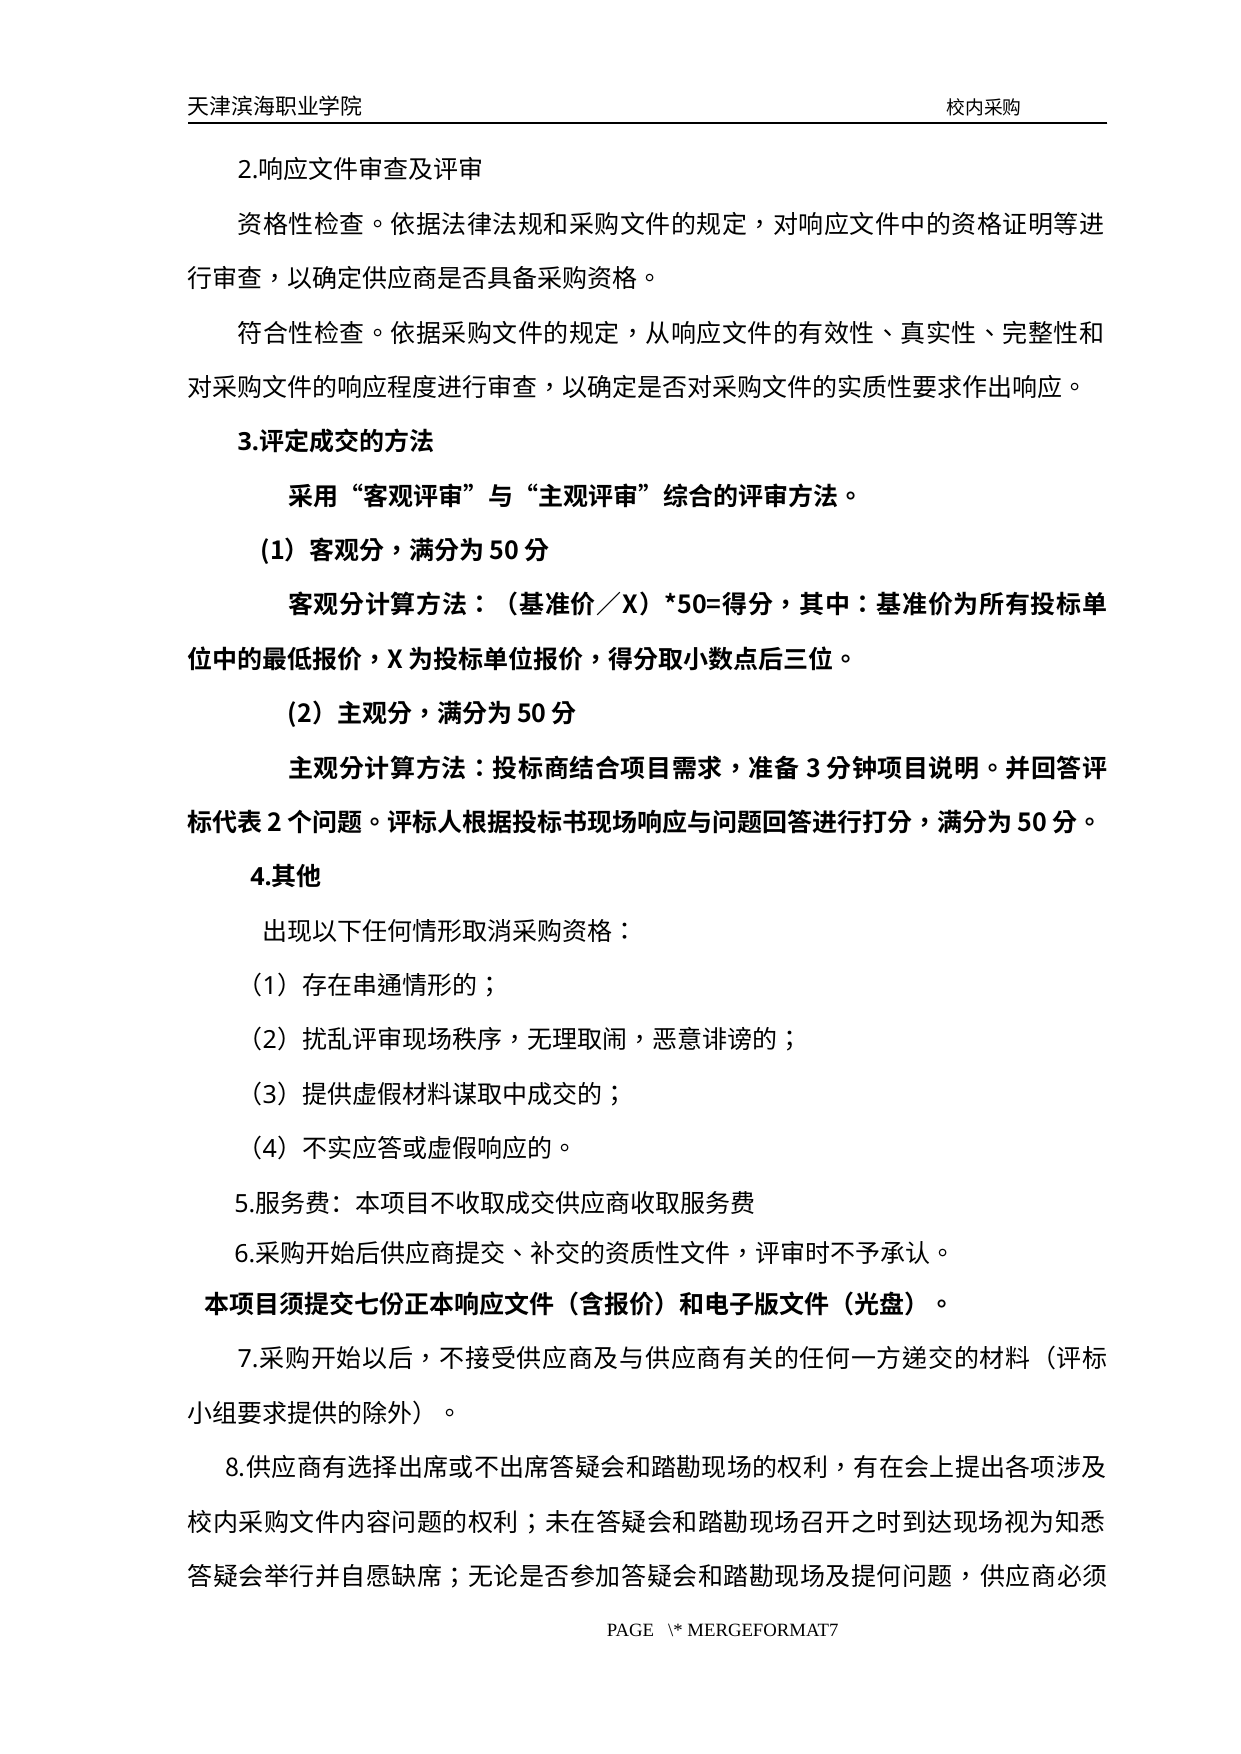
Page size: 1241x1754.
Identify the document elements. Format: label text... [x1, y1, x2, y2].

text （1）存在串通情形的； [187, 966, 1107, 1002]
text 资格性检查。依据法律法规和采购文件的规定，对响应文件中的资格证明等进行审查，以确定供应商是否具备采购资格。 [187, 204, 1107, 295]
text 出现以下任何情形取消采购资格： [187, 911, 1107, 947]
text （3）提供虚假材料谋取中成交的； [187, 1074, 1107, 1111]
text 2.响应文件审查及评审 [187, 150, 1107, 186]
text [187, 1448, 1107, 1593]
text （4）不实应答或虚假响应的。 [187, 1129, 1107, 1165]
text (1）客观分，满分为50分 [187, 531, 1107, 567]
text 5.服务费：本项目不收取成交供应商收取服务费 [187, 1183, 1107, 1219]
text 6.采购开始后供应商提交、补交的资质性文件，评审时不予承认。 [187, 1234, 1107, 1270]
text 本项目须提交七份正本响应文件（含报价）和电子版文件（光盘）。 [187, 1284, 1107, 1321]
text (2）主观分，满分为50分 [187, 694, 1107, 730]
text 客观分计算方法：（基准价／X）*50=得分，其中：基准价为所有投标单位中的最低报价，X为投标单位报价，得分取小数点后三位。 [187, 585, 1107, 676]
text 符合性检查。依据采购文件的规定，从响应文件的有效性、真实性、完整性和对采购文件的响应程度进行审查，以确定是否对采购文件的实质性要求作出响应。 [187, 313, 1107, 404]
text （2）扰乱评审现场秩序，无理取闹，恶意诽谤的； [187, 1020, 1107, 1056]
text 4.其他 [187, 857, 1107, 893]
text 采用“客观评审”与“主观评审”综合的评审方法。 [187, 476, 1107, 512]
text 3.评定成交的方法 [187, 422, 1107, 458]
text 7.采购开始以后，不接受供应商及与供应商有关的任何一方递交的材料（评标小组要求提供的除外）。 [187, 1339, 1107, 1429]
text 主观分计算方法：投标商结合项目需求，准备3分钟项目说明。并回答评标代表2个问题。评标人根据投标书现场响应与问题回答进行打分，满分为50分。 [187, 748, 1107, 839]
